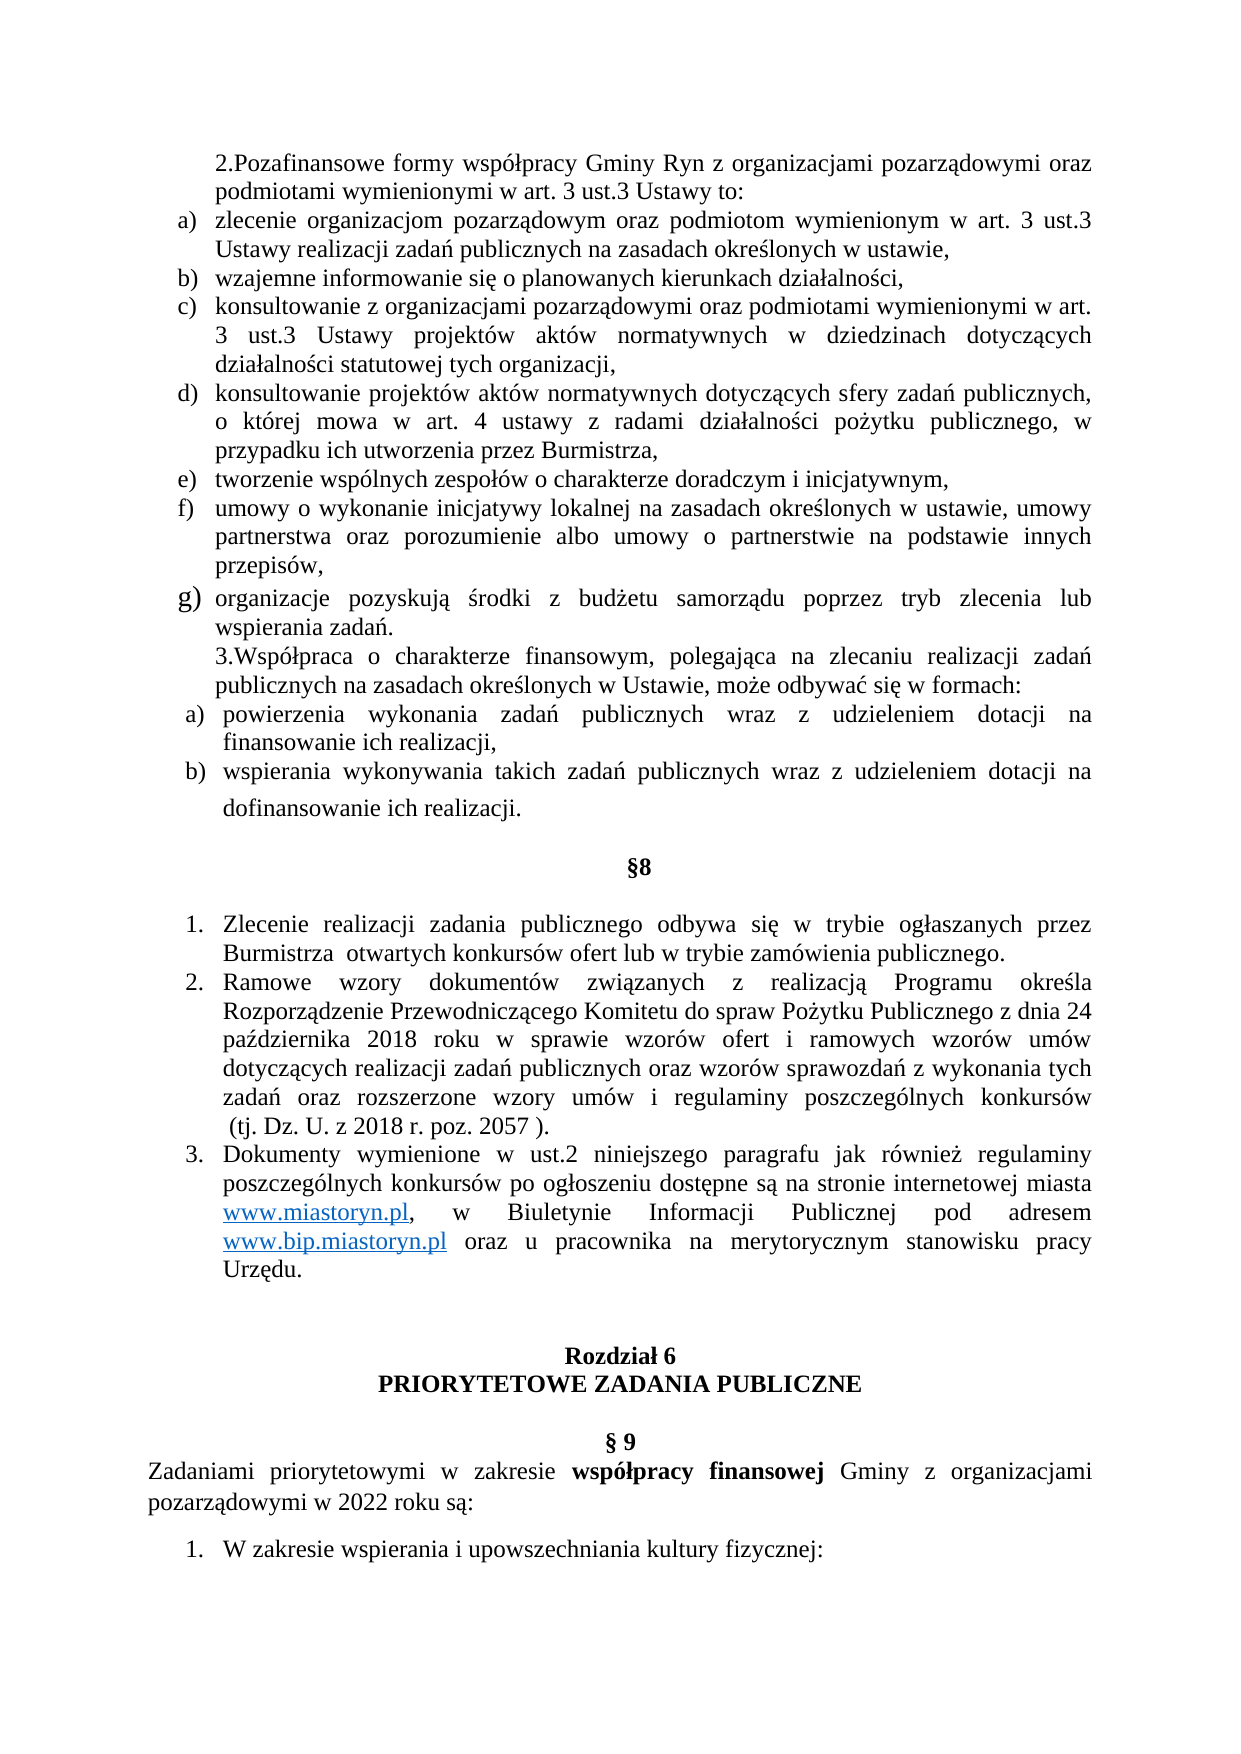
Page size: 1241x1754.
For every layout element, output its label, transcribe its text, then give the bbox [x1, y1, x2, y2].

list Ramowe wzory dokumentów związanych z realizacją Programu określa Rozporządzenie Przewodniczącego Komitetu do spraw Pożytku Publicznego z dnia 24 października 2018 roku w sprawie wzorów ofert i ramowych wzorów umów dotyczących realizacji zadań publicznych oraz wzorów sprawozdań z wykonania tych zadań oraz rozszerzone wzory umów i regulaminy poszczególnych konkursów (tj. Dz. U. z 2018 r. poz. 2057 ). [185, 967, 1093, 1139]
list zlecenie organizacjom pozarządowym oraz podmiotom wymienionym w art. 3 ust.3 Ustawy realizacji zadań publicznych na zasadach określonych w ustawie, [177, 205, 1093, 263]
text Rozdział 6 [148, 1341, 1093, 1369]
list Dokumenty wymienione w ust.2 niniejszego paragrafu jak również regulaminy poszczególnych konkursów po ogłoszeniu dostępne są na stronie internetowej miasta www.miastoryn.pl, w Biuletynie Informacji Publicznej pod adresem www.bip.miastoryn.pl oraz u pracownika na merytorycznym stanowisku pracy Urzędu. [185, 1139, 1093, 1283]
text PRIORYTETOWE ZADANIA PUBLICZNE [148, 1369, 1093, 1398]
list Zlecenie realizacji zadania publicznego odbywa się w trybie ogłaszanych przez Burmistrza otwartych konkursów ofert lub w trybie zamówienia publicznego. [185, 909, 1093, 967]
text § 9 [148, 1427, 1093, 1456]
list organizacje pozyskują środki z budżetu samorządu poprzez tryb zlecenia lub wspierania zadań. [177, 579, 1093, 641]
list 2.Pozafinansowe formy współpracy Gminy Ryn z organizacjami pozarządowymi oraz podmiotami wymienionymi w art. 3 ust.3 Ustawy to: [215, 148, 1093, 205]
list konsultowanie projektów aktów normatywnych dotyczących sfery zadań publicznych, o której mowa w art. 4 ustawy z radami działalności pożytku publicznego, w przypadku ich utworzenia przez Burmistrza, [177, 378, 1093, 464]
list W zakresie wspierania i upowszechniania kultury fizycznej: [185, 1534, 1093, 1563]
text §8 [185, 852, 1093, 881]
list 3.Współpraca o charakterze finansowym, polegająca na zlecaniu realizacji zadań publicznych na zasadach określonych w Ustawie, może odbywać się w formach: [215, 641, 1093, 699]
list umowy o wykonanie inicjatywy lokalnej na zasadach określonych w ustawie, umowy partnerstwa oraz porozumienie albo umowy o partnerstwie na podstawie innych przepisów, [177, 493, 1093, 579]
list wzajemne informowanie się o planowanych kierunkach działalności, [177, 263, 1093, 291]
list konsultowanie z organizacjami pozarządowymi oraz podmiotami wymienionymi w art. 3 ust.3 Ustawy projektów aktów normatywnych w dziedzinach dotyczących działalności statutowej tych organizacji, [177, 291, 1093, 378]
text Zadaniami priorytetowymi w zakresie współpracy finansowej Gminy z organizacjami pozarządowymi w 2022 roku są: [148, 1456, 1093, 1516]
list powierzenia wykonania zadań publicznych wraz z udzieleniem dotacji na finansowanie ich realizacji, [185, 699, 1093, 756]
list tworzenie wspólnych zespołów o charakterze doradczym i inicjatywnym, [177, 464, 1093, 493]
list wspierania wykonywania takich zadań publicznych wraz z udzieleniem dotacji na dofinansowanie ich realizacji. [185, 756, 1093, 823]
